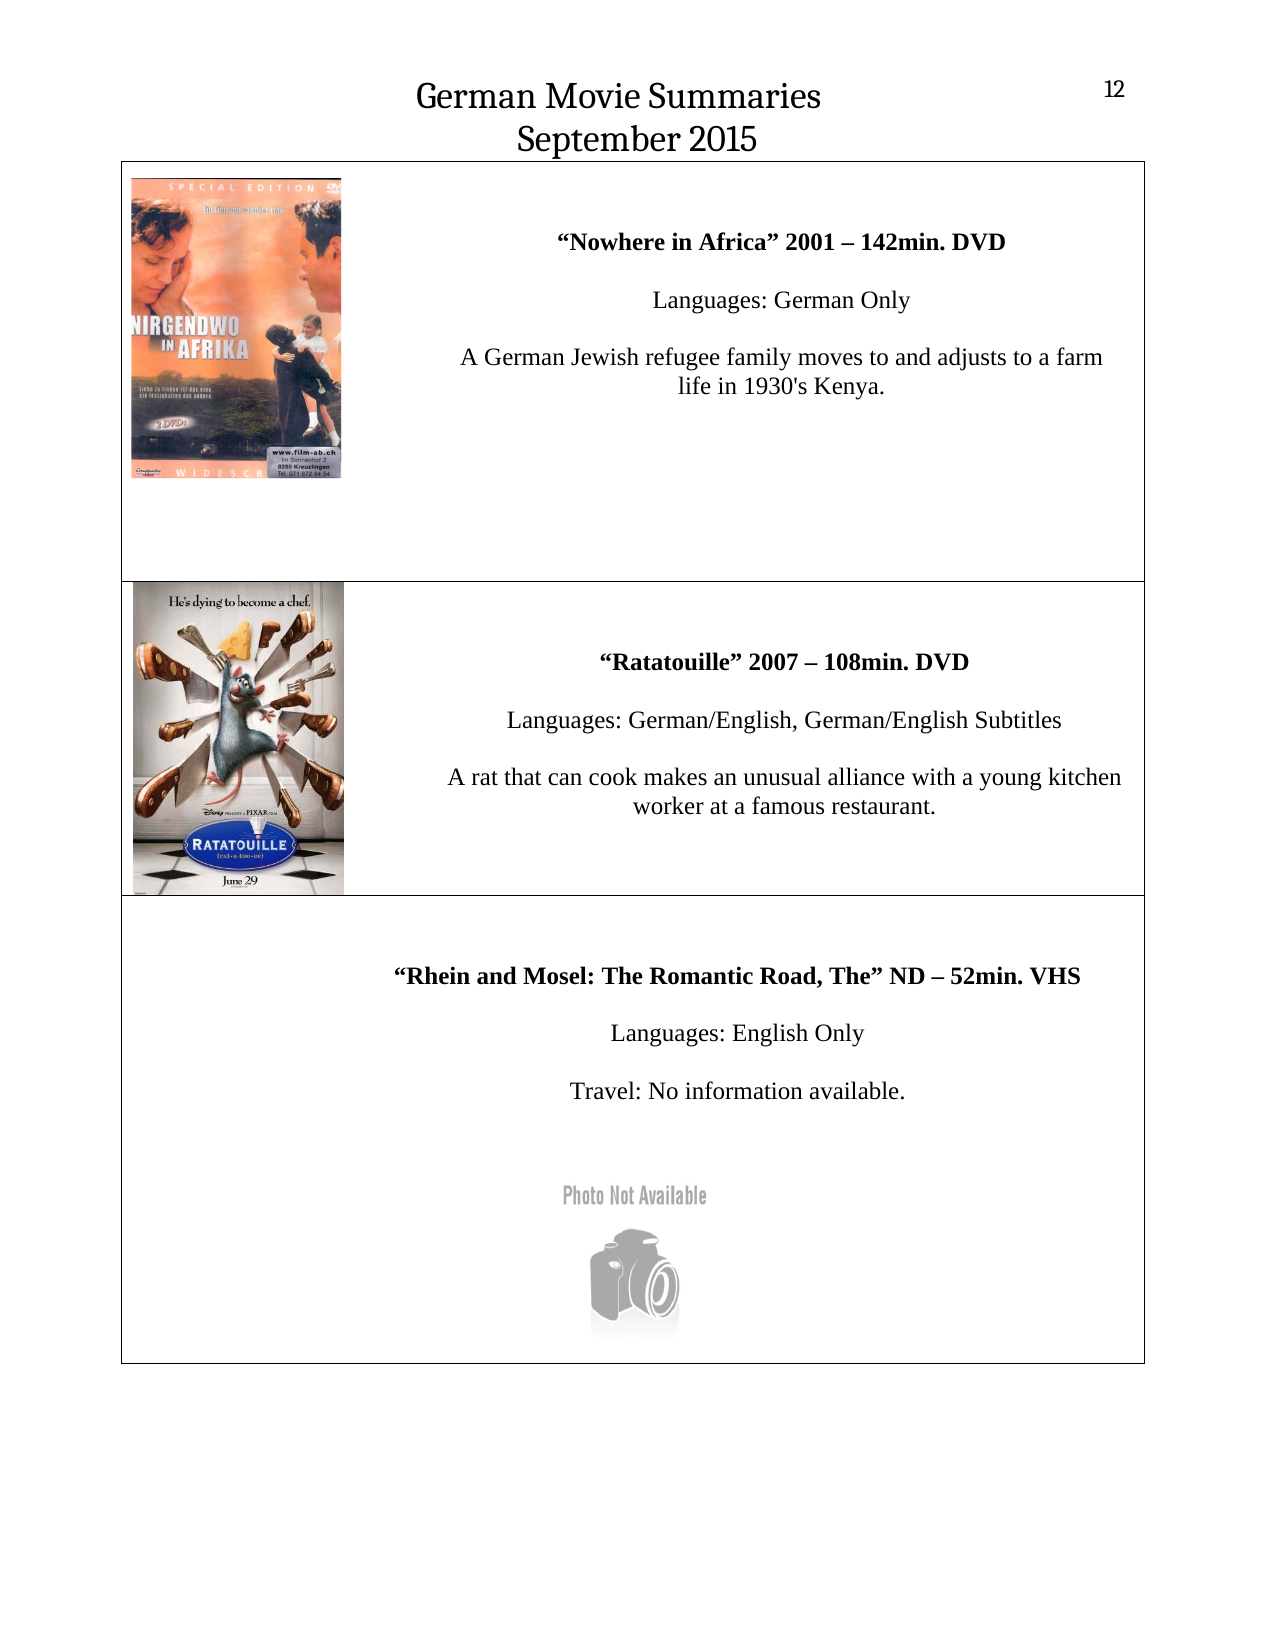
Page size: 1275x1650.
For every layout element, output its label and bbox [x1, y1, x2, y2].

table_cell [122, 582, 133, 895]
table_cell [344, 582, 1144, 895]
picture [530, 1145, 737, 1363]
table_cell [122, 896, 1144, 1362]
picture [133, 582, 344, 895]
picture [131, 178, 343, 479]
table_cell [122, 162, 1144, 581]
